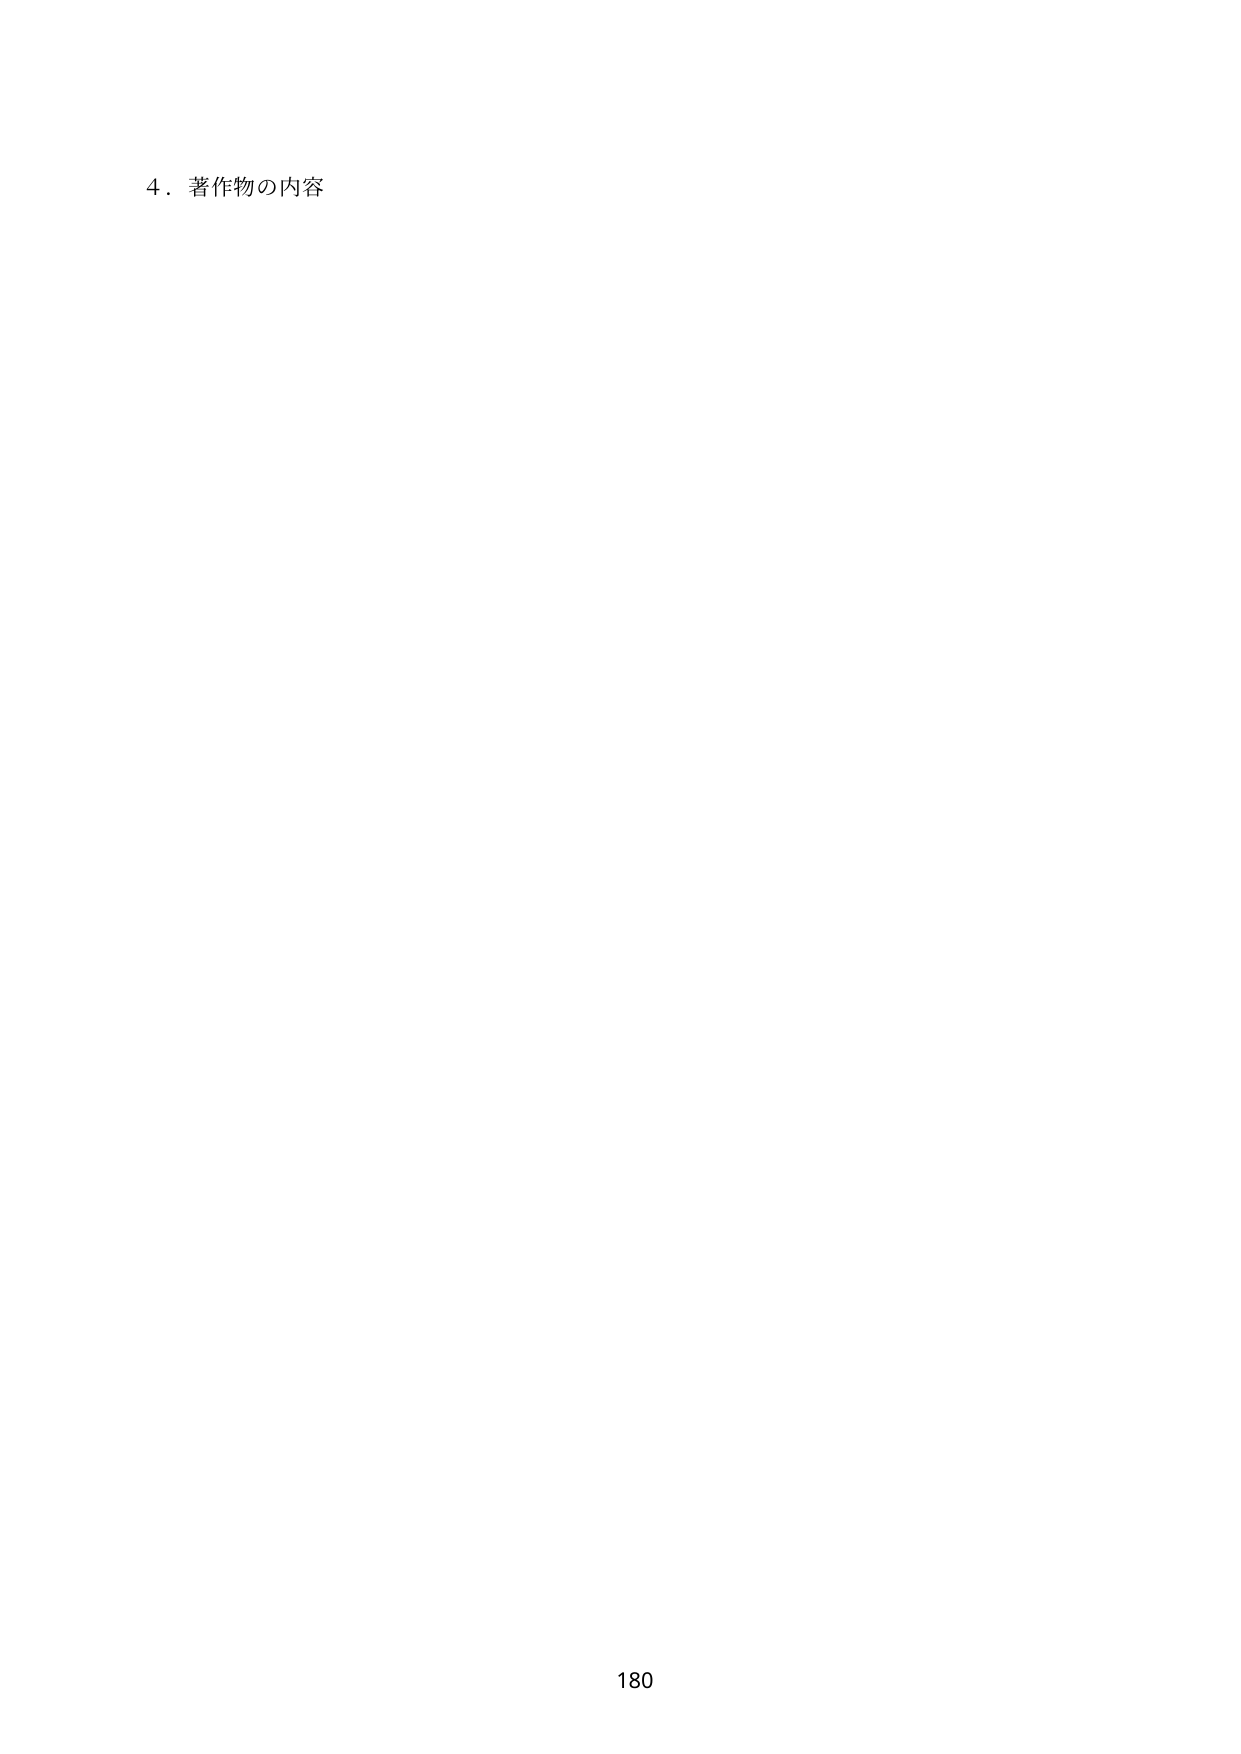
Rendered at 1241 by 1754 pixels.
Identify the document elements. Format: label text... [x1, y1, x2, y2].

text ４．著作物の内容 [119, 155, 1150, 216]
